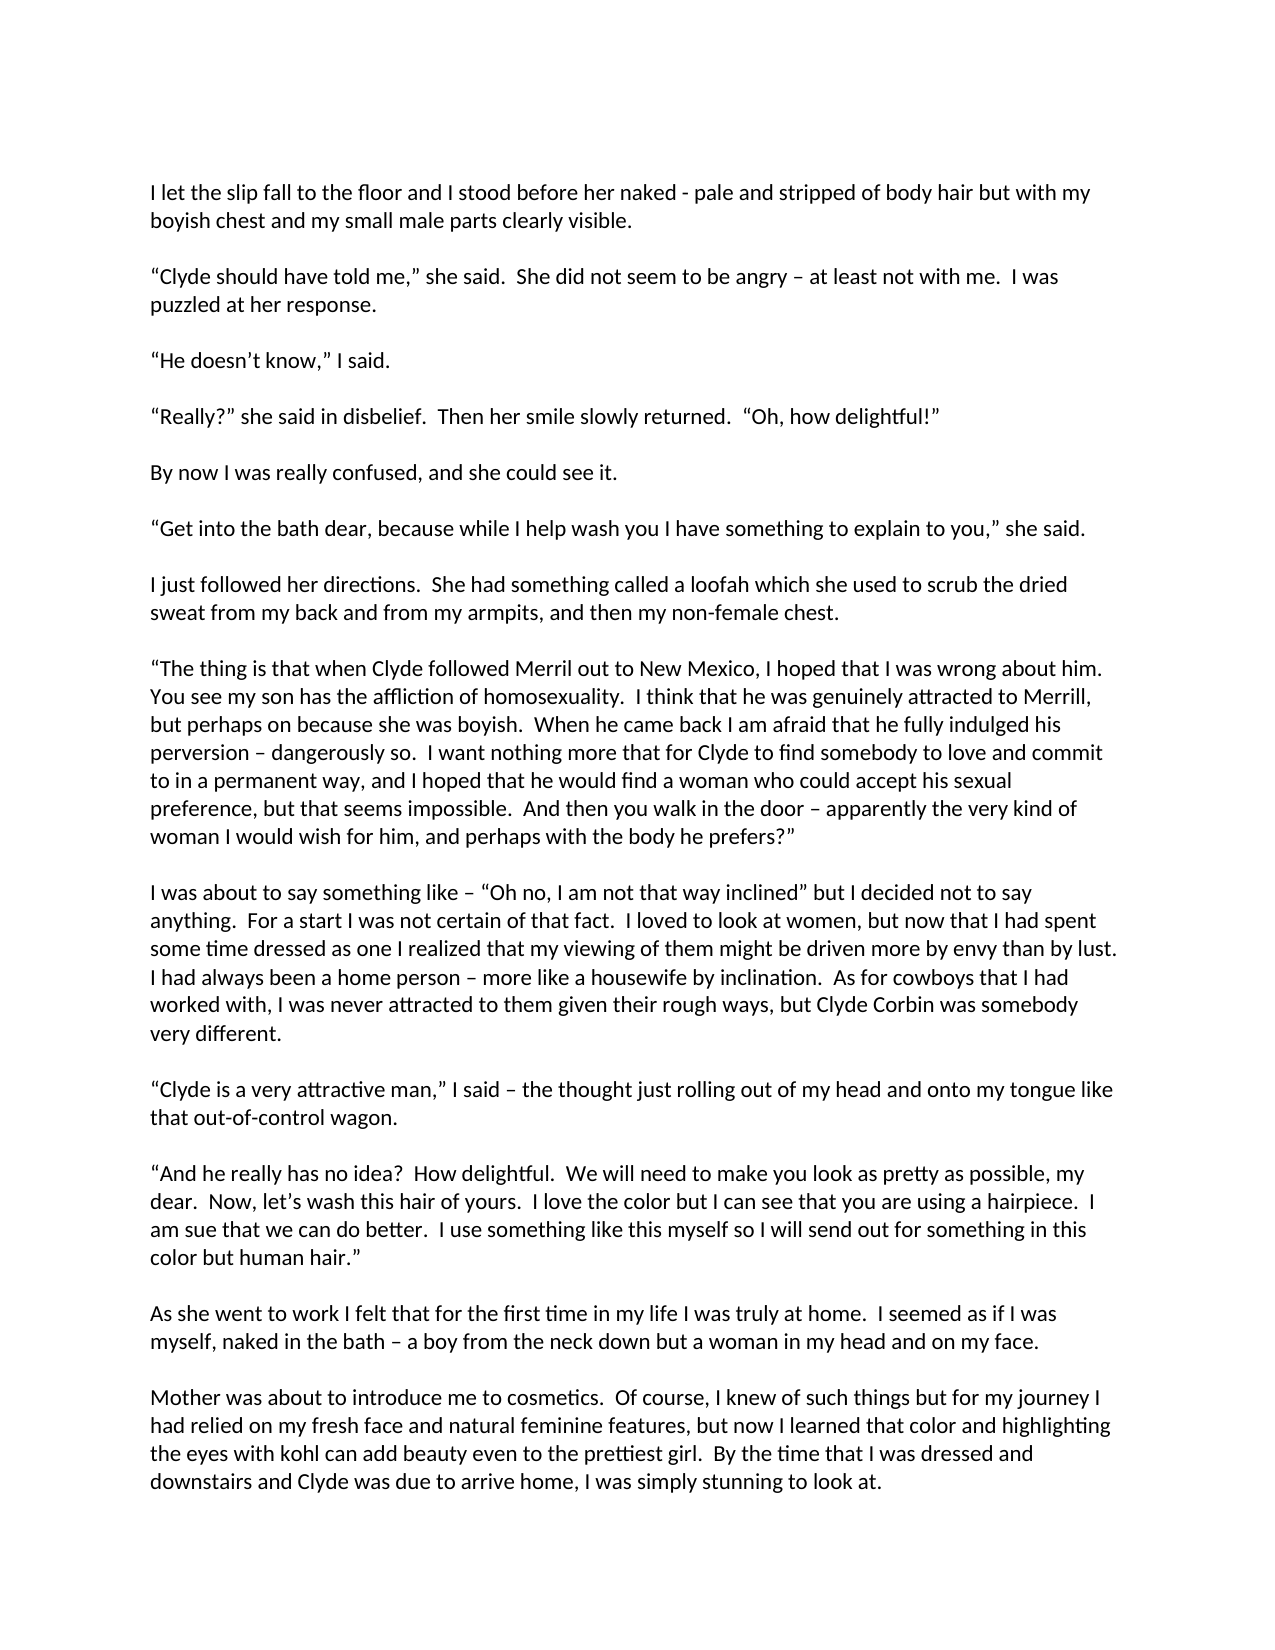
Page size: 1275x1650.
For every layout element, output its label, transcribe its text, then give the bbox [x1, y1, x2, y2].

text “Clyde is a very attractive man,” I said – the thought just rolling out of my head and onto my tongue like that out-of-control wagon. [150, 1075, 1125, 1131]
text As she went to work I felt that for the first time in my life I was truly at home. I seemed as if I was myself, naked in the bath – a boy from the neck down but a woman in my head and on my face. [150, 1299, 1125, 1355]
text By now I was really confused, and she could see it. [150, 458, 1125, 486]
text “And he really has no idea? How delightful. We will need to make you look as pretty as possible, my dear. Now, let’s wash this hair of yours. I love the color but I can see that you are using a hairpiece. I am sue that we can do better. I use something like this myself so I will send out for something in this color but human hair.” [150, 1159, 1125, 1271]
text “Get into the bath dear, because while I help wash you I have something to explain to you,” she said. [150, 514, 1125, 542]
text “Clyde should have told me,” she said. She did not seem to be angry – at least not with me. I was puzzled at her response. [150, 262, 1125, 318]
text “He doesn’t know,” I said. [150, 346, 1125, 374]
text “Really?” she said in disbelief. Then her smile slowly returned. “Oh, how delightful!” [150, 402, 1125, 430]
text “The thing is that when Clyde followed Merril out to New Mexico, I hoped that I was wrong about him. You see my son has the affliction of homosexuality. I think that he was genuinely attracted to Merrill, but perhaps on because she was boyish. When he came back I am afraid that he fully indulged his perversion – dangerously so. I want nothing more that for Clyde to find somebody to love and commit to in a permanent way, and I hoped that he would find a woman who could accept his sexual preference, but that seems impossible. And then you walk in the door – apparently the very kind of woman I would wish for him, and perhaps with the body he prefers?” [150, 654, 1125, 851]
text Mother was about to introduce me to cosmetics. Of course, I knew of such things but for my journey I had relied on my fresh face and natural feminine features, but now I learned that color and highlighting the eyes with kohl can add beauty even to the prettiest girl. By the time that I was dressed and downstairs and Clyde was due to arrive home, I was simply stunning to look at. [150, 1383, 1125, 1495]
text I was about to say something like – “Oh no, I am not that way inclined” but I decided not to say anything. For a start I was not certain of that fact. I loved to look at women, but now that I had spent some time dressed as one I realized that my viewing of them might be driven more by envy than by lust. I had always been a home person – more like a housewife by inclination. As for cowboys that I had worked with, I was never attracted to them given their rough ways, but Clyde Corbin was somebody very different. [150, 878, 1125, 1047]
text I let the slip fall to the floor and I stood before her naked - pale and stripped of body hair but with my boyish chest and my small male parts clearly visible. [150, 178, 1125, 234]
text I just followed her directions. She had something called a loofah which she used to scrub the dried sweat from my back and from my armpits, and then my non-female chest. [150, 570, 1125, 626]
